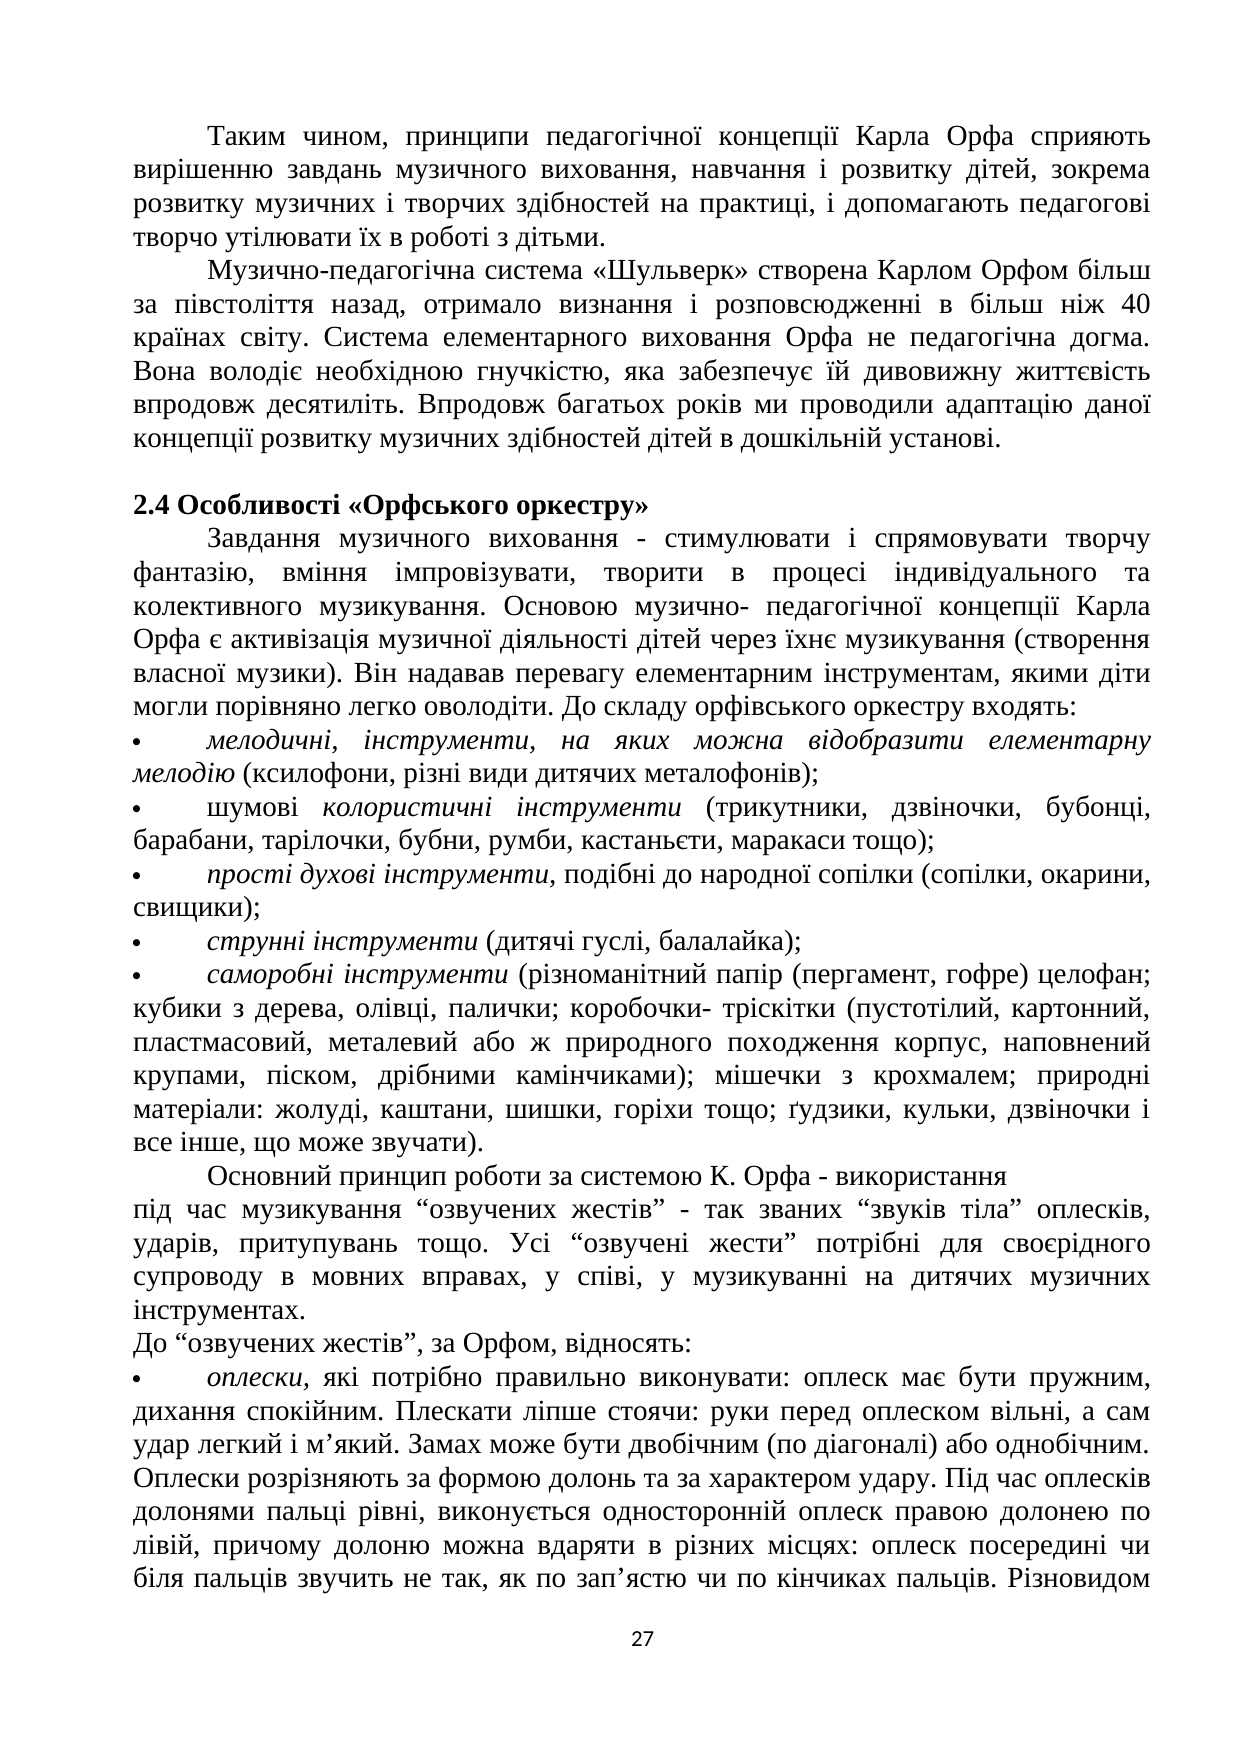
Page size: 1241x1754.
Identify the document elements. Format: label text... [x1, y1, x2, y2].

text 2.4 Особливості «Орфського оркестру» [133, 487, 1152, 521]
list прості духові інструменти, подібні до народної сопілки (сопілки, окарини, свищики); [133, 856, 1152, 923]
list саморобні інструменти (різноманітний папір (пергамент, гофре) целофан; кубики з дерева, олівці, палички; коробочки- тріскітки (пустотілий, картонний, пластмасовий, металевий або ж природного походження корпус, наповнений крупами, піском, дрібними камінчиками); мішечки з крохмалем; природні матеріали: жолуді, каштани, шишки, горіхи тощо; ґудзики, кульки, дзвіночки і все інше, що може звучати). [133, 957, 1152, 1158]
text Завдання музичного виховання - стимулювати і спрямовувати творчу фантазію, вміння імпровізувати, творити в процесі індивідуального та колективного музикування. Основою музично- педагогічної концепції Карла Орфа є активізація музичної діяльності дітей через їхнє музикування (створення власної музики). Він надавав перевагу елементарним інструментам, якими діти могли порівняно легко оволодіти. До складу орфівського оркестру входять: [133, 521, 1152, 722]
text Основний принцип роботи за системою К. Орфа - використання [133, 1158, 1152, 1191]
text під час музикування “озвучених жестів” - так званих “звуків тіла” оплесків, ударів, притупувань тощо. Усі “озвучені жести” потрібні для своєрідного супроводу в мовних вправах, у співі, у музикуванні на дитячих музичних інструментах. [133, 1191, 1152, 1326]
list струнні інструменти (дитячі гуслі, балалайка); [133, 923, 1152, 957]
list мелодичні, інструменти, на яких можна відобразити елементарну мелодію (ксилофони, різні види дитячих металофонів); [133, 722, 1152, 789]
text До “озвучених жестів”, за Орфом, відносять: [133, 1326, 1152, 1359]
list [133, 1359, 1152, 1594]
text Музично-педагогічна система «Шульверк» створена Карлом Орфом більш за півстоліття назад, отримало визнання і розповсюдженні в більш ніж 40 країнах світу. Система елементарного виховання Орфа не педагогічна догма. Вона володіє необхідною гнучкістю, яка забезпечує їй дивовижну життєвість впродовж десятиліть. Впродовж багатьох років ми проводили адаптацію даної концепції розвитку музичних здібностей дітей в дошкільній установі. [133, 252, 1152, 453]
text Таким чином, принципи педагогічної концепції Карла Орфа сприяють вирішенню завдань музичного виховання, навчання і розвитку дітей, зокрема розвитку музичних і творчих здібностей на практиці, і допомагають педагогові творчо утілювати їх в роботі з дітьми. [133, 118, 1152, 252]
list шумові колористичні інструменти (трикутники, дзвіночки, бубонці, барабани, тарілочки, бубни, румби, кастаньєти, маракаси тощо); [133, 789, 1152, 856]
